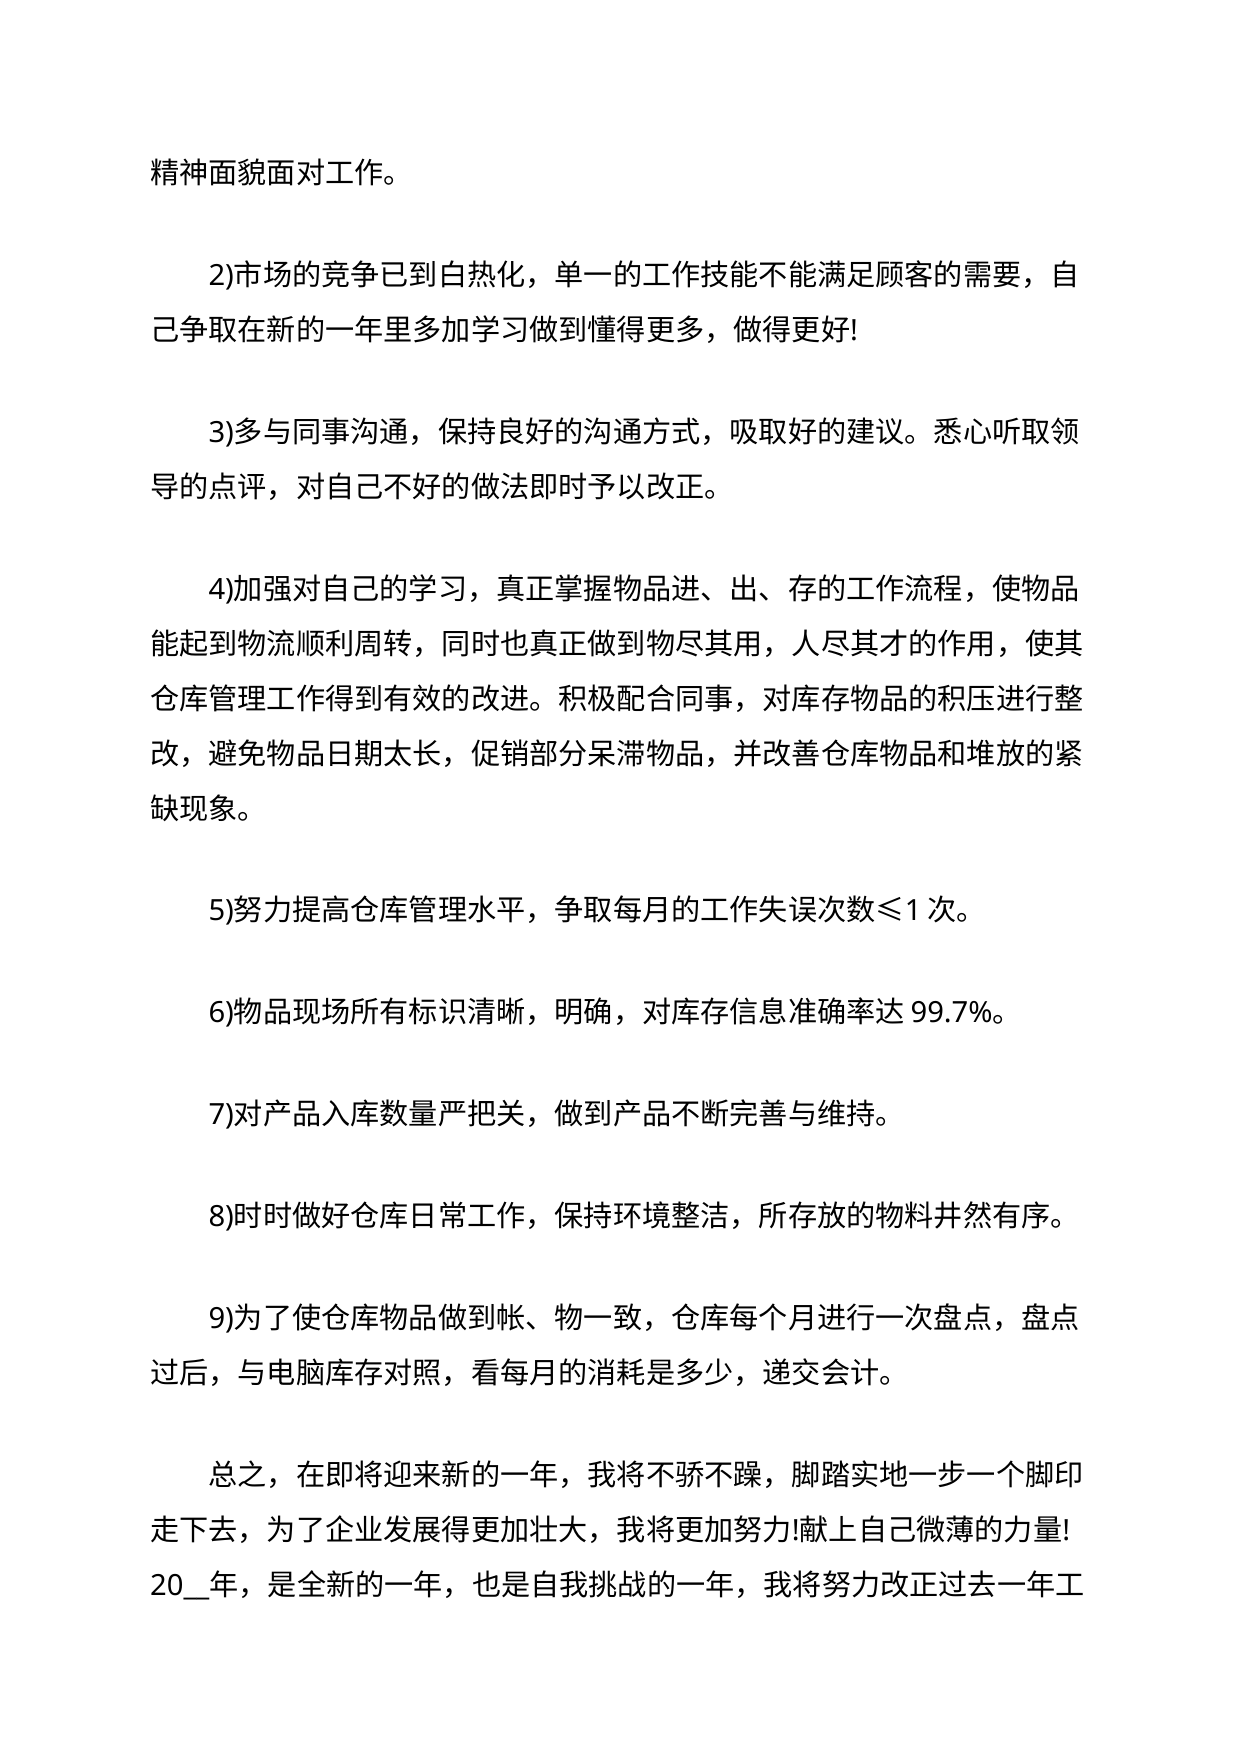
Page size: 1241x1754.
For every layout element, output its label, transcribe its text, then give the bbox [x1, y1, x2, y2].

text 5)努力提高仓库管理水平，争取每月的工作失误次数≤1次。 [150, 887, 1090, 929]
text 6)物品现场所有标识清晰，明确，对库存信息准确率达99.7%。 [150, 989, 1090, 1031]
text 7)对产品入库数量严把关，做到产品不断完善与维持。 [150, 1091, 1090, 1133]
text 3)多与同事沟通，保持良好的沟通方式，吸取好的建议。悉心听取领导的点评，对自己不好的做法即时予以改正。 [150, 409, 1090, 506]
text 9)为了使仓库物品做到帐、物一致，仓库每个月进行一次盘点，盘点过后，与电脑库存对照，看每月的消耗是多少，递交会计。 [150, 1295, 1090, 1392]
text 4)加强对自己的学习，真正掌握物品进、出、存的工作流程，使物品能起到物流顺利周转，同时也真正做到物尽其用，人尽其才的作用，使其仓库管理工作得到有效的改进。积极配合同事，对库存物品的积压进行整改，避免物品日期太长，促销部分呆滞物品，并改善仓库物品和堆放的紧缺现象。 [150, 566, 1090, 827]
text 8)时时做好仓库日常工作，保持环境整洁，所存放的物料井然有序。 [150, 1193, 1090, 1235]
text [150, 150, 1090, 192]
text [150, 1452, 1090, 1604]
text 2)市场的竞争已到白热化，单一的工作技能不能满足顾客的需要，自己争取在新的一年里多加学习做到懂得更多，做得更好! [150, 252, 1090, 349]
